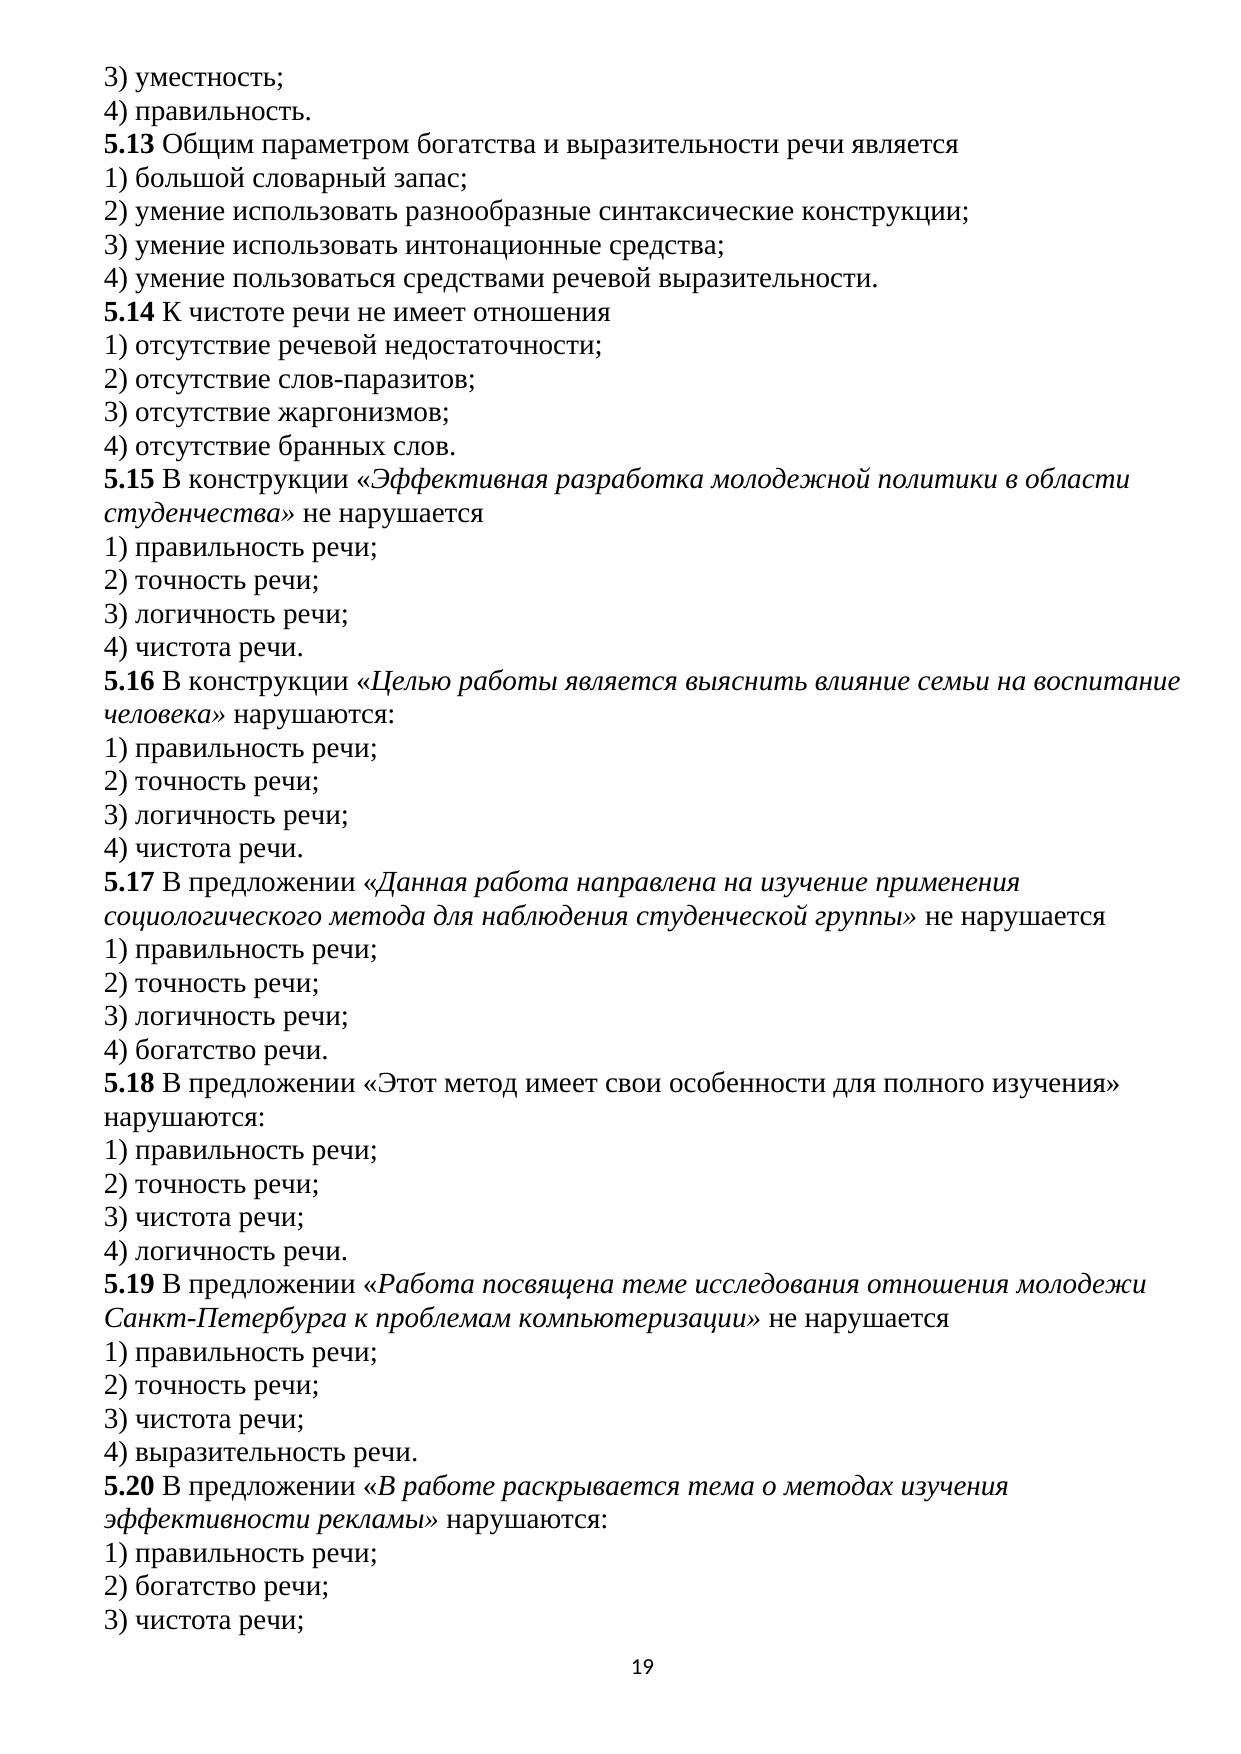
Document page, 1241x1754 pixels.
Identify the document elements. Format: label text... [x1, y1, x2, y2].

text 1) отсутствие речевой недостаточности; [103, 327, 1181, 361]
text 3) умение использовать интонационные средства; [103, 227, 1181, 260]
text 3) логичность речи; [103, 797, 1181, 831]
text 2) умение использовать разнообразные синтаксические конструкции; [103, 193, 1181, 227]
text 3) логичность речи; [103, 998, 1181, 1032]
text 5.17 В предложении «Данная работа направлена на изучение применения социологического метода для наблюдения студенческой группы» не нарушается [103, 864, 1181, 931]
text 1) правильность речи; [103, 931, 1181, 965]
text 4) правильность. [103, 93, 1181, 126]
text 2) точность речи; [103, 562, 1181, 596]
text 1) правильность речи; [103, 1334, 1181, 1367]
text 5.20 В предложении «В работе раскрывается тема о методах изучения эффективности рекламы» нарушаются: [103, 1468, 1181, 1535]
text 3) чистота речи; [103, 1602, 1181, 1636]
text 5.15 В конструкции «Эффективная разработка молодежной политики в области студенчества» не нарушается [103, 462, 1181, 529]
text 1) правильность речи; [103, 1535, 1181, 1568]
text 2) точность речи; [103, 763, 1181, 797]
text 1) большой словарный запас; [103, 160, 1181, 193]
text 4) выразительность речи. [103, 1434, 1181, 1468]
text 4) логичность речи. [103, 1233, 1181, 1267]
text 1) правильность речи; [103, 1132, 1181, 1166]
text 1) правильность речи; [103, 529, 1181, 562]
text 5.13 Общим параметром богатства и выразительности речи является [103, 126, 1181, 160]
text 3) отсутствие жаргонизмов; [103, 394, 1181, 428]
text 4) умение пользоваться средствами речевой выразительности. [103, 260, 1181, 294]
text 3) уместность; [103, 59, 1181, 93]
text 1) правильность речи; [103, 730, 1181, 763]
text 4) отсутствие бранных слов. [103, 428, 1181, 462]
text 2) точность речи; [103, 1367, 1181, 1401]
text 3) чистота речи; [103, 1199, 1181, 1233]
text 2) точность речи; [103, 965, 1181, 998]
text 3) чистота речи; [103, 1401, 1181, 1434]
text 2) точность речи; [103, 1166, 1181, 1199]
text 5.16 В конструкции «Целью работы является выяснить влияние семьи на воспитание человека» нарушаются: [103, 663, 1181, 730]
text 4) чистота речи. [103, 629, 1181, 663]
text 3) логичность речи; [103, 596, 1181, 629]
text 5.18 В предложении «Этот метод имеет свои особенности для полного изучения» нарушаются: [103, 1065, 1181, 1132]
text 4) чистота речи. [103, 831, 1181, 864]
text 4) богатство речи. [103, 1032, 1181, 1065]
text 5.14 К чистоте речи не имеет отношения [103, 294, 1181, 327]
text 2) богатство речи; [103, 1568, 1181, 1602]
text 5.19 В предложении «Работа посвящена теме исследования отношения молодежи Санкт-Петербурга к проблемам компьютеризации» не нарушается [103, 1267, 1181, 1334]
text 2) отсутствие слов-паразитов; [103, 361, 1181, 394]
